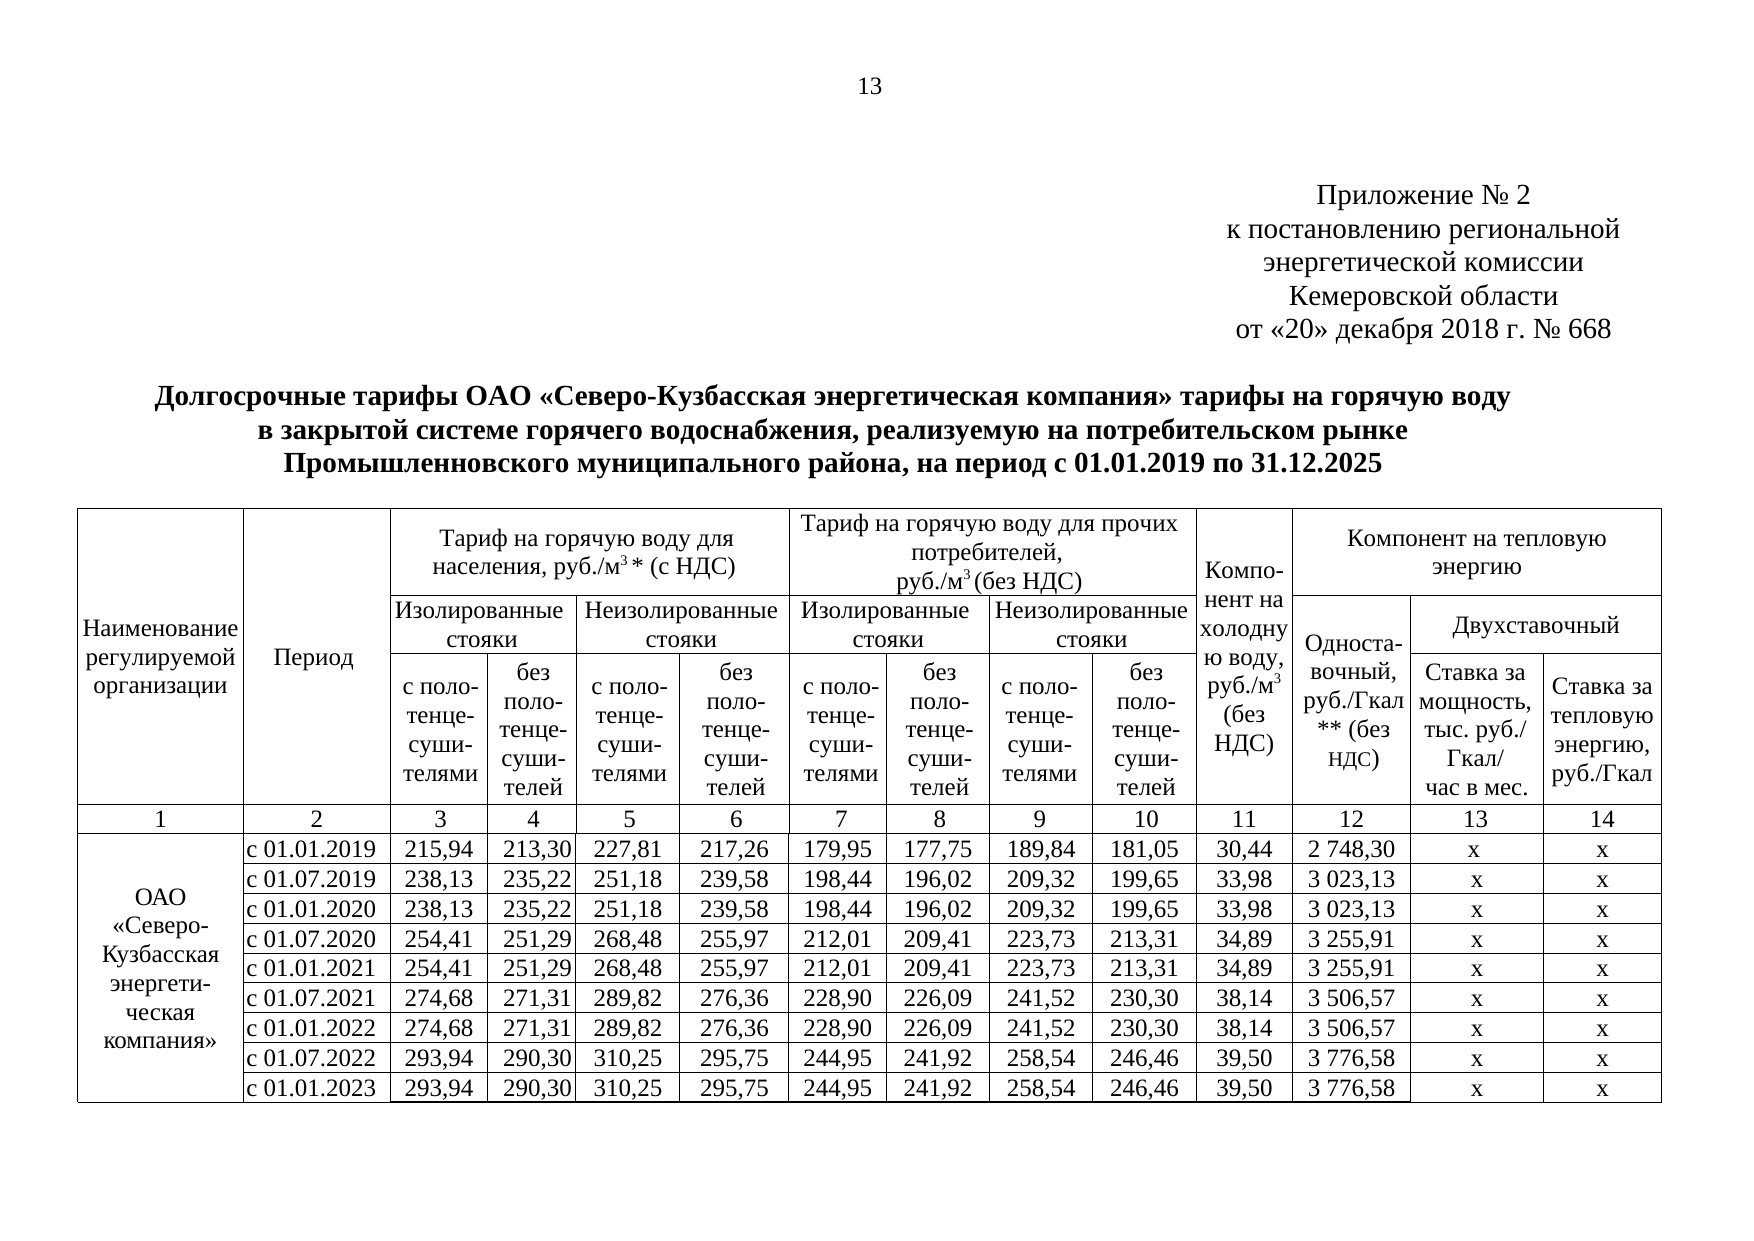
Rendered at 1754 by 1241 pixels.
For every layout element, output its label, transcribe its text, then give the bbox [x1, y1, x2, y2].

table_cell 241,52 [990, 1013, 1092, 1042]
table_cell 251,18 [576, 864, 679, 893]
table_cell с поло-тенце-суши-телями [577, 654, 679, 803]
table_cell 3 776,58 [1293, 1073, 1410, 1101]
table_cell 238,13 [391, 894, 487, 923]
table_cell х [1411, 954, 1543, 982]
table_cell 181,05 [1093, 834, 1196, 863]
table_cell 251,29 [488, 954, 575, 982]
table_cell 290,30 [488, 1073, 575, 1101]
table_cell 239,58 [680, 864, 788, 893]
table_cell с 01.07.2019 [244, 864, 390, 893]
table_header Компо-нент на холодную воду, руб./м3 (без НДС) [1197, 509, 1292, 803]
table_cell 235,22 [488, 894, 575, 923]
table_cell 198,44 [789, 864, 886, 893]
table_cell 33,98 [1197, 864, 1292, 893]
table_cell 209,41 [887, 954, 989, 982]
table_cell 310,25 [576, 1073, 679, 1101]
table_cell 244,95 [789, 1043, 886, 1072]
table_cell 295,75 [680, 1043, 788, 1072]
table_header Тариф на горячую воду для прочих потребителей, руб./м3 (без НДС) [790, 509, 1196, 594]
table_cell х [1544, 1073, 1661, 1101]
text в закрытой системе горячего водоснабжения, реализуемую на потребительском рынке [44, 412, 1621, 446]
table_cell х [1411, 983, 1543, 1012]
table_cell 3 255,91 [1293, 954, 1410, 982]
table_cell 3 776,58 [1293, 1043, 1410, 1072]
text Долгосрочные тарифы ОАО «Северо-Кузбасская энергетическая компания» тарифы на горячую воду [44, 378, 1621, 412]
table_cell с поло-тенце-суши-телями [790, 654, 886, 803]
table_cell 3 023,13 [1293, 864, 1410, 893]
table_cell 189,84 [990, 834, 1092, 863]
table_cell 3 023,13 [1293, 894, 1410, 923]
table_cell с 01.01.2019 [244, 834, 390, 863]
table_cell 255,97 [680, 954, 788, 982]
table_cell 1 [78, 805, 243, 833]
table_cell 6 [680, 805, 789, 833]
table_cell Изолированные стояки [790, 596, 989, 653]
table_cell х [1544, 983, 1661, 1012]
table_cell х [1411, 834, 1543, 863]
table_cell 177,75 [887, 834, 989, 863]
table_cell 254,41 [391, 924, 487, 952]
table_cell х [1544, 894, 1661, 923]
table_cell 217,26 [680, 834, 788, 863]
table_cell Ставка за мощность, тыс. руб./ Гкал/ час в мес. [1411, 654, 1543, 803]
table_cell 235,22 [488, 864, 575, 893]
table_cell 246,46 [1093, 1043, 1196, 1072]
table_cell 289,82 [576, 1013, 679, 1042]
table_cell 228,90 [789, 1013, 886, 1042]
table_cell 227,81 [576, 834, 679, 863]
table_cell 276,36 [680, 983, 788, 1012]
table_cell 34,89 [1197, 924, 1292, 952]
table_cell 179,95 [789, 834, 886, 863]
table_cell 238,13 [391, 864, 487, 893]
table_cell х [1411, 1013, 1543, 1042]
table_cell 228,90 [789, 983, 886, 1012]
table_cell 38,14 [1197, 983, 1292, 1012]
table_cell 2 748,30 [1293, 834, 1410, 863]
table_cell ОАО «Северо-Кузбасская энергети-ческая компания» [78, 834, 243, 1101]
table_cell 198,44 [789, 894, 886, 923]
table_cell 241,52 [990, 983, 1092, 1012]
table_cell без поло-тенце-суши-телей [887, 654, 989, 803]
table_cell х [1544, 1013, 1661, 1042]
table_cell 2 [244, 805, 390, 833]
table_cell х [1411, 894, 1543, 923]
table_cell 251,18 [576, 894, 679, 923]
table_cell 268,48 [576, 954, 679, 982]
table_cell х [1411, 1043, 1543, 1072]
table_cell с 01.07.2021 [244, 983, 390, 1012]
table_cell х [1411, 1073, 1543, 1101]
table_cell без поло-тенце-суши-телей [680, 654, 789, 803]
table_cell с 01.01.2020 [244, 894, 390, 923]
table_cell 241,92 [887, 1073, 989, 1101]
table_cell 209,32 [990, 864, 1092, 893]
table_cell 14 [1544, 805, 1661, 833]
table_cell 30,44 [1197, 834, 1292, 863]
table_cell с 01.07.2020 [244, 924, 390, 952]
table_cell 226,09 [887, 983, 989, 1012]
table_cell 39,50 [1197, 1043, 1292, 1072]
table_cell 239,58 [680, 894, 788, 923]
table_cell 39,50 [1197, 1073, 1292, 1101]
table_cell 230,30 [1093, 1013, 1196, 1042]
table_cell 295,75 [680, 1073, 788, 1101]
table_cell х [1544, 864, 1661, 893]
table_cell 293,94 [391, 1043, 487, 1072]
table_cell 11 [1197, 805, 1292, 833]
table_cell с поло-тенце-суши-телями [391, 654, 487, 803]
table_cell х [1411, 864, 1543, 893]
table_cell 33,98 [1197, 894, 1292, 923]
table_cell 258,54 [990, 1073, 1092, 1101]
table_cell 271,31 [488, 983, 575, 1012]
table_cell х [1544, 834, 1661, 863]
table_cell 196,02 [887, 894, 989, 923]
table_cell 241,92 [887, 1043, 989, 1072]
text Кемеровской области от «20» декабря 2018 г. № 668 [1181, 278, 1666, 345]
table_cell с поло-тенце-суши-телями [990, 654, 1092, 803]
table_cell 274,68 [391, 1013, 487, 1042]
table_cell 38,14 [1197, 1013, 1292, 1042]
table_cell с 01.07.2022 [244, 1043, 390, 1072]
table_cell 290,30 [488, 1043, 575, 1072]
table_cell 199,65 [1093, 864, 1196, 893]
table_cell без поло-тенце-суши-телей [1093, 654, 1196, 803]
table_cell Односта-вочный, руб./Гкал ** (без НДС) [1293, 596, 1410, 803]
table_cell 199,65 [1093, 894, 1196, 923]
table_cell с 01.01.2021 [244, 954, 390, 982]
table_cell 223,73 [990, 954, 1092, 982]
table_header Наименование регулируемой организации [78, 509, 243, 803]
table_cell 209,32 [990, 894, 1092, 923]
table_cell 289,82 [576, 983, 679, 1012]
table_cell 251,29 [488, 924, 575, 952]
table_cell 13 [1411, 805, 1543, 833]
table_header Компонент на тепловую энергию [1293, 509, 1661, 594]
table_cell 3 506,57 [1293, 983, 1410, 1012]
table_cell 276,36 [680, 1013, 788, 1042]
table_cell с 01.01.2023 [244, 1073, 390, 1101]
table_cell х [1544, 924, 1661, 952]
table_cell 212,01 [789, 924, 886, 952]
table_cell Двухставочный [1411, 596, 1661, 653]
table_cell 223,73 [990, 924, 1092, 952]
table_cell х [1544, 954, 1661, 982]
table_header Тариф на горячую воду для населения, руб./м3 * (с НДС) [391, 509, 789, 594]
table_cell 5 [577, 805, 679, 833]
table_cell 274,68 [391, 983, 487, 1012]
table_cell 310,25 [576, 1043, 679, 1072]
table_cell Ставка за тепловую энергию, руб./Гкал [1544, 654, 1661, 803]
table_cell 230,30 [1093, 983, 1196, 1012]
table_cell 3 506,57 [1293, 1013, 1410, 1042]
table_cell 213,31 [1093, 924, 1196, 952]
table_cell 8 [887, 805, 989, 833]
table_cell 196,02 [887, 864, 989, 893]
table_cell Неизолированные стояки [990, 596, 1196, 653]
text энергетической комиссии [1181, 244, 1666, 278]
table_cell 34,89 [1197, 954, 1292, 982]
table_cell х [1411, 924, 1543, 952]
table_cell Изолированные стояки [391, 596, 576, 653]
table_cell 226,09 [887, 1013, 989, 1042]
table_cell 293,94 [391, 1073, 487, 1101]
table_cell 271,31 [488, 1013, 575, 1042]
table_cell 212,01 [789, 954, 886, 982]
table_cell 12 [1293, 805, 1410, 833]
table_cell 3 [391, 805, 487, 833]
table_cell 3 255,91 [1293, 924, 1410, 952]
table_cell 255,97 [680, 924, 788, 952]
table_cell 4 [488, 805, 576, 833]
table_cell 244,95 [789, 1073, 886, 1101]
table_cell с 01.01.2022 [244, 1013, 390, 1042]
text Приложение № 2 к постановлению региональной [1181, 177, 1666, 244]
table_cell без поло-тенце-суши-телей [488, 654, 576, 803]
text Промышленновского муниципального района, на период с 01.01.2019 по 31.12.2025 [44, 446, 1621, 479]
table_cell Неизолированные стояки [577, 596, 789, 653]
table_cell 213,30 [488, 834, 575, 863]
table_cell 10 [1093, 805, 1196, 833]
table_header Период [244, 509, 390, 803]
table_cell х [1544, 1043, 1661, 1072]
table_cell 268,48 [576, 924, 679, 952]
table_cell 258,54 [990, 1043, 1092, 1072]
table_cell 246,46 [1093, 1073, 1196, 1101]
table_cell 254,41 [391, 954, 487, 982]
table_cell 7 [790, 805, 886, 833]
table_cell 215,94 [391, 834, 487, 863]
table_cell 209,41 [887, 924, 989, 952]
table_cell 213,31 [1093, 954, 1196, 982]
table_cell 9 [990, 805, 1092, 833]
